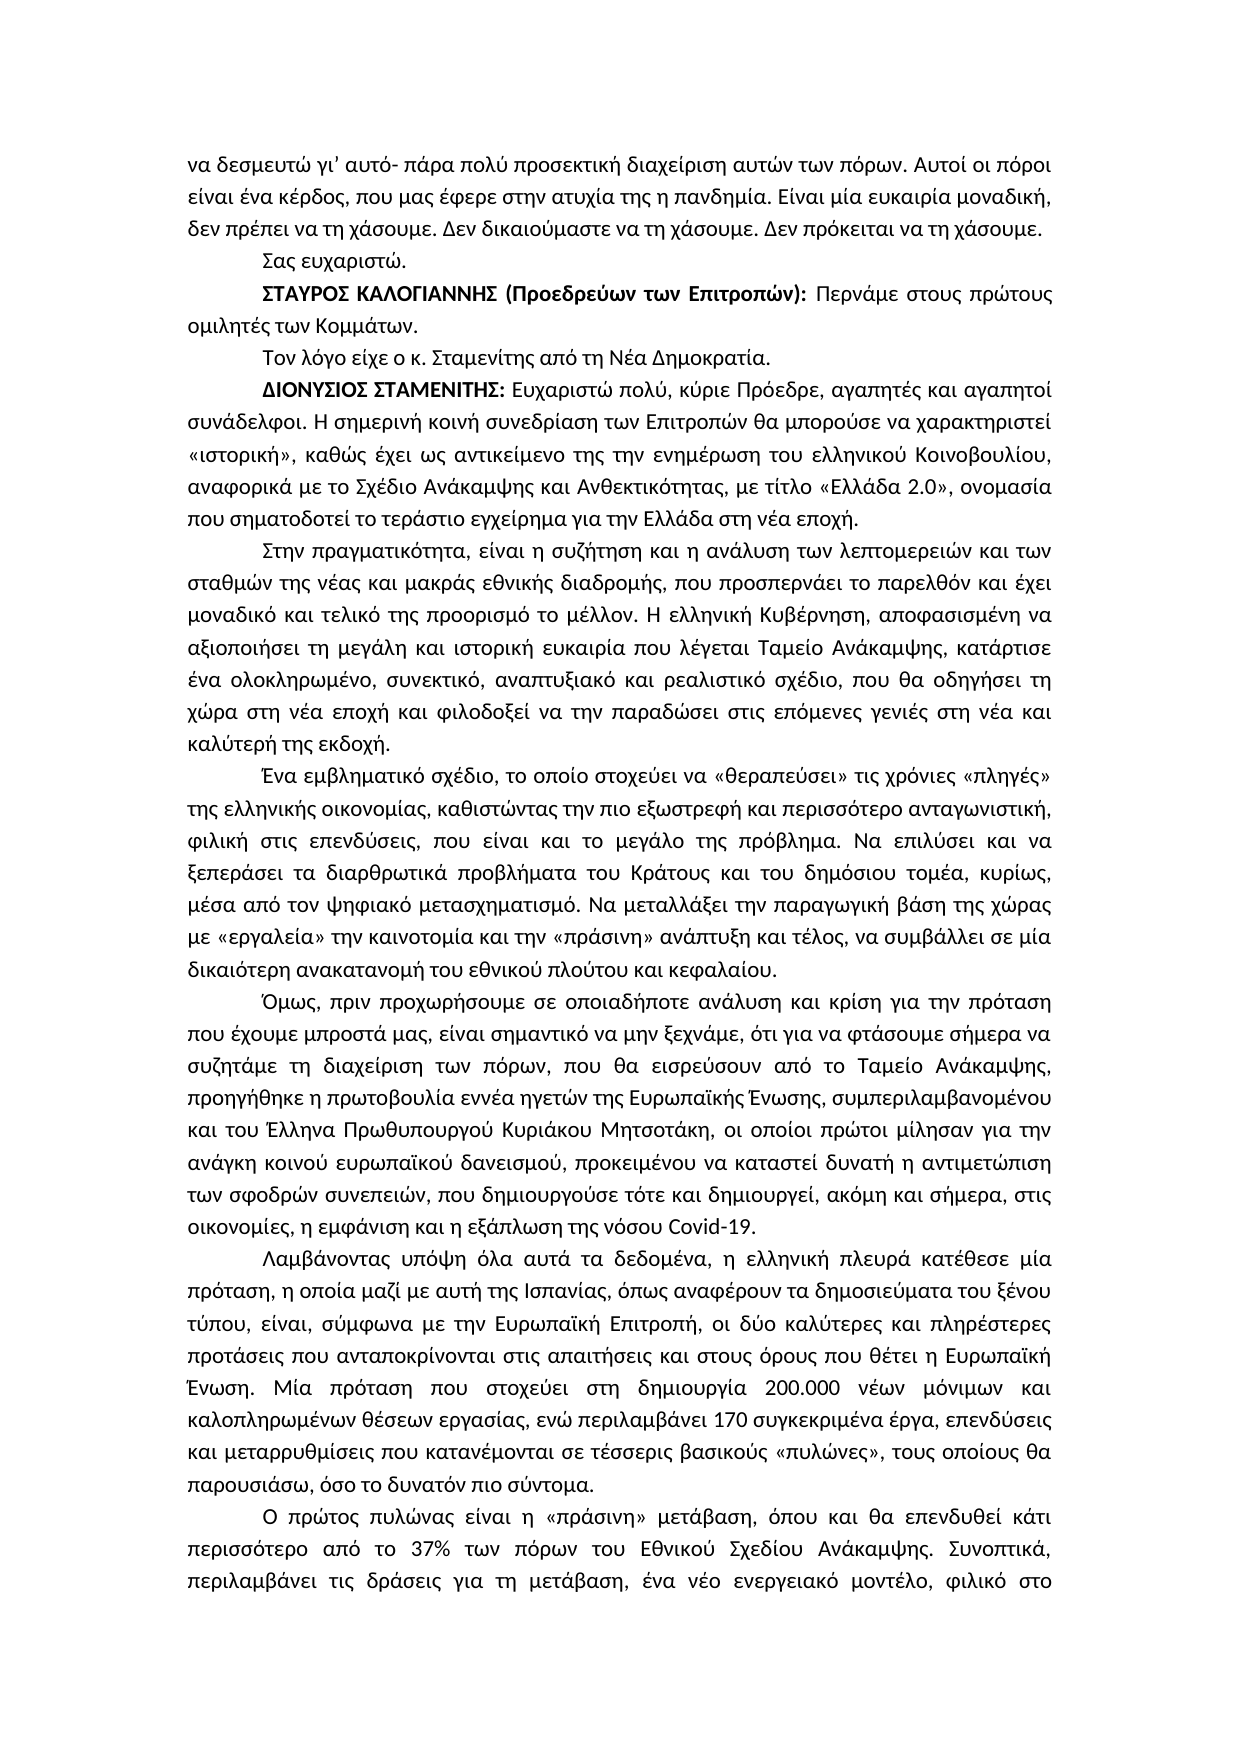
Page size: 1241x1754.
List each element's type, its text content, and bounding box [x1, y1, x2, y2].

text Σας ευχαριστώ. [187, 247, 1053, 274]
text ΣΤΑΥΡΟΣ ΚΑΛΟΓΙΑΝΝΗΣ (Προεδρεύων των Επιτροπών): Περνάμε στους πρώτους ομιλητές των Κομμάτων. [187, 279, 1053, 339]
text Τον λόγο είχε ο κ. Σταμενίτης από τη Νέα Δημοκρατία. [187, 343, 1053, 371]
text Όμως, πριν προχωρήσουμε σε οποιαδήποτε ανάλυση και κρίση για την πρόταση που έχουμε μπροστά μας, είναι σημαντικό να μην ξεχνάμε, ότι για να φτάσουμε σήμερα να συζητάμε τη διαχείριση των πόρων, που θα εισρεύσουν από το Ταμείο Ανάκαμψης, προηγήθηκε η πρωτοβουλία εννέα ηγετών της Ευρωπαϊκής Ένωσης, συμπεριλαμβανομένου και του Έλληνα Πρωθυπουργού Κυριάκου Μητσοτάκη, οι οποίοι πρώτοι μίλησαν για την ανάγκη κοινού ευρωπαϊκού δανεισμού, προκειμένου να καταστεί δυνατή η αντιμετώπιση των σφοδρών συνεπειών, που δημιουργούσε τότε και δημιουργεί, ακόμη και σήμερα, στις οικονομίες, η εμφάνιση και η εξάπλωση της νόσου Covid-19. [187, 987, 1053, 1240]
text ΔΙΟΝΥΣΙΟΣ ΣΤΑΜΕΝΙΤΗΣ: Ευχαριστώ πολύ, κύριε Πρόεδρε, αγαπητές και αγαπητοί συνάδελφοι. Η σημερινή κοινή συνεδρίαση των Επιτροπών θα μπορούσε να χαρακτηριστεί «ιστορική», καθώς έχει ως αντικείμενο της την ενημέρωση του ελληνικού Κοινοβουλίου, αναφορικά με το Σχέδιο Ανάκαμψης και Ανθεκτικότητας, με τίτλο «Ελλάδα 2.0», ονομασία που σηματοδοτεί το τεράστιο εγχείρημα για την Ελλάδα στη νέα εποχή. [187, 375, 1053, 532]
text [187, 1502, 1053, 1594]
text Ένα εμβληματικό σχέδιο, το οποίο στοχεύει να «θεραπεύσει» τις χρόνιες «πληγές» της ελληνικής οικονομίας, καθιστώντας την πιο εξωστρεφή και περισσότερο ανταγωνιστική, φιλική στις επενδύσεις, που είναι και το μεγάλο της πρόβλημα. Να επιλύσει και να ξεπεράσει τα διαρθρωτικά προβλήματα του Κράτους και του δημόσιου τομέα, κυρίως, μέσα από τον ψηφιακό μετασχηματισμό. Να μεταλλάξει την παραγωγική βάση της χώρας με «εργαλεία» την καινοτομία και την «πράσινη» ανάπτυξη και τέλος, να συμβάλλει σε μία δικαιότερη ανακατανομή του εθνικού πλούτου και κεφαλαίου. [187, 762, 1053, 983]
text Στην πραγματικότητα, είναι η συζήτηση και η ανάλυση των λεπτομερειών και των σταθμών της νέας και μακράς εθνικής διαδρομής, που προσπερνάει το παρελθόν και έχει μοναδικό και τελικό της προορισμό το μέλλον. Η ελληνική Κυβέρνηση, αποφασισμένη να αξιοποιήσει τη μεγάλη και ιστορική ευκαιρία που λέγεται Ταμείο Ανάκαμψης, κατάρτισε ένα ολοκληρωμένο, συνεκτικό, αναπτυξιακό και ρεαλιστικό σχέδιο, που θα οδηγήσει τη χώρα στη νέα εποχή και φιλοδοξεί να την παραδώσει στις επόμενες γενιές στη νέα και καλύτερή της εκδοχή. [187, 536, 1053, 757]
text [187, 150, 1053, 242]
text Λαμβάνοντας υπόψη όλα αυτά τα δεδομένα, η ελληνική πλευρά κατέθεσε μία πρόταση, η οποία μαζί με αυτή της Ισπανίας, όπως αναφέρουν τα δημοσιεύματα του ξένου τύπου, είναι, σύμφωνα με την Ευρωπαϊκή Επιτροπή, οι δύο καλύτερες και πληρέστερες προτάσεις που ανταποκρίνονται στις απαιτήσεις και στους όρους που θέτει η Ευρωπαϊκή Ένωση. Μία πρόταση που στοχεύει στη δημιουργία 200.000 νέων μόνιμων και καλοπληρωμένων θέσεων εργασίας, ενώ περιλαμβάνει 170 συγκεκριμένα έργα, επενδύσεις και μεταρρυθμίσεις που κατανέμονται σε τέσσερις βασικούς «πυλώνες», τους οποίους θα παρουσιάσω, όσο το δυνατόν πιο σύντομα. [187, 1244, 1053, 1498]
